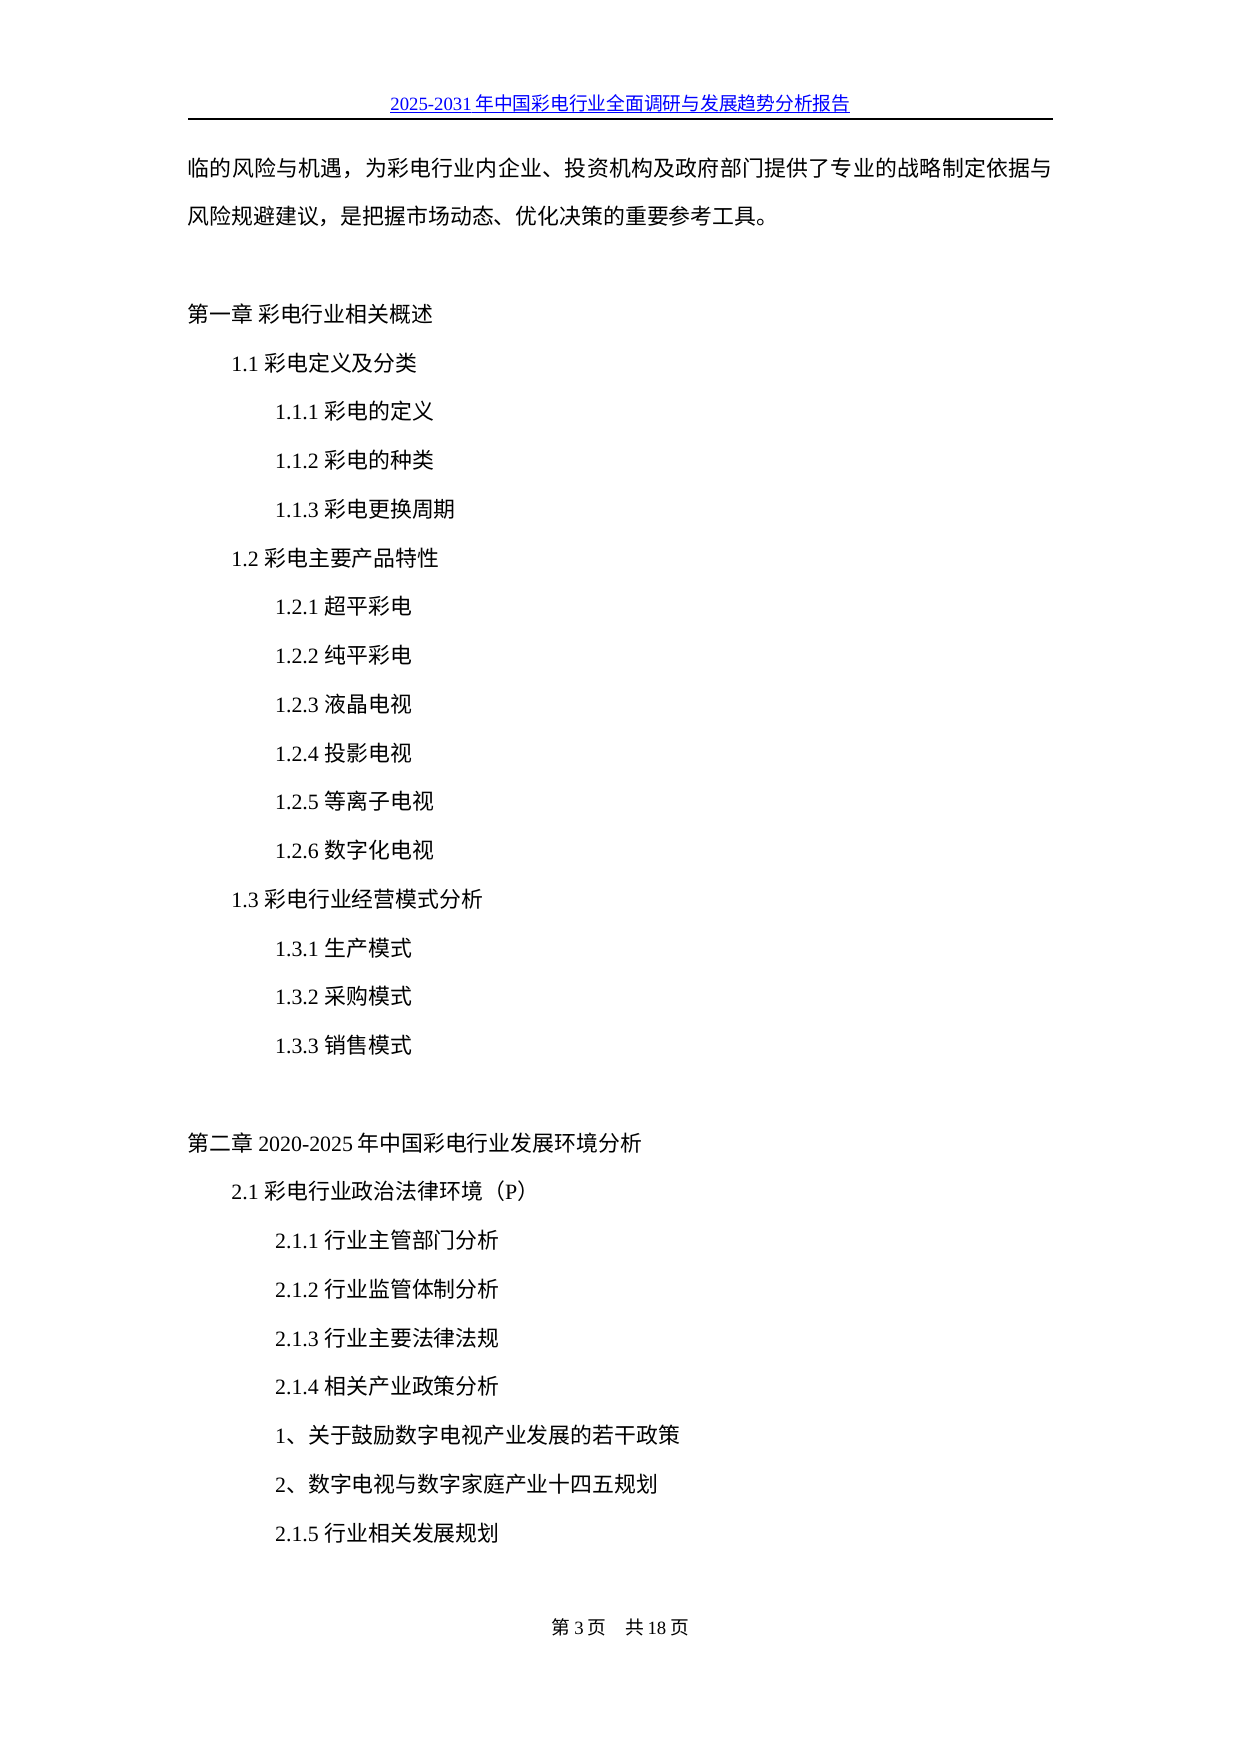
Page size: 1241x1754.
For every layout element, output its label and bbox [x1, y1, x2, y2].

text [187, 150, 1053, 1548]
